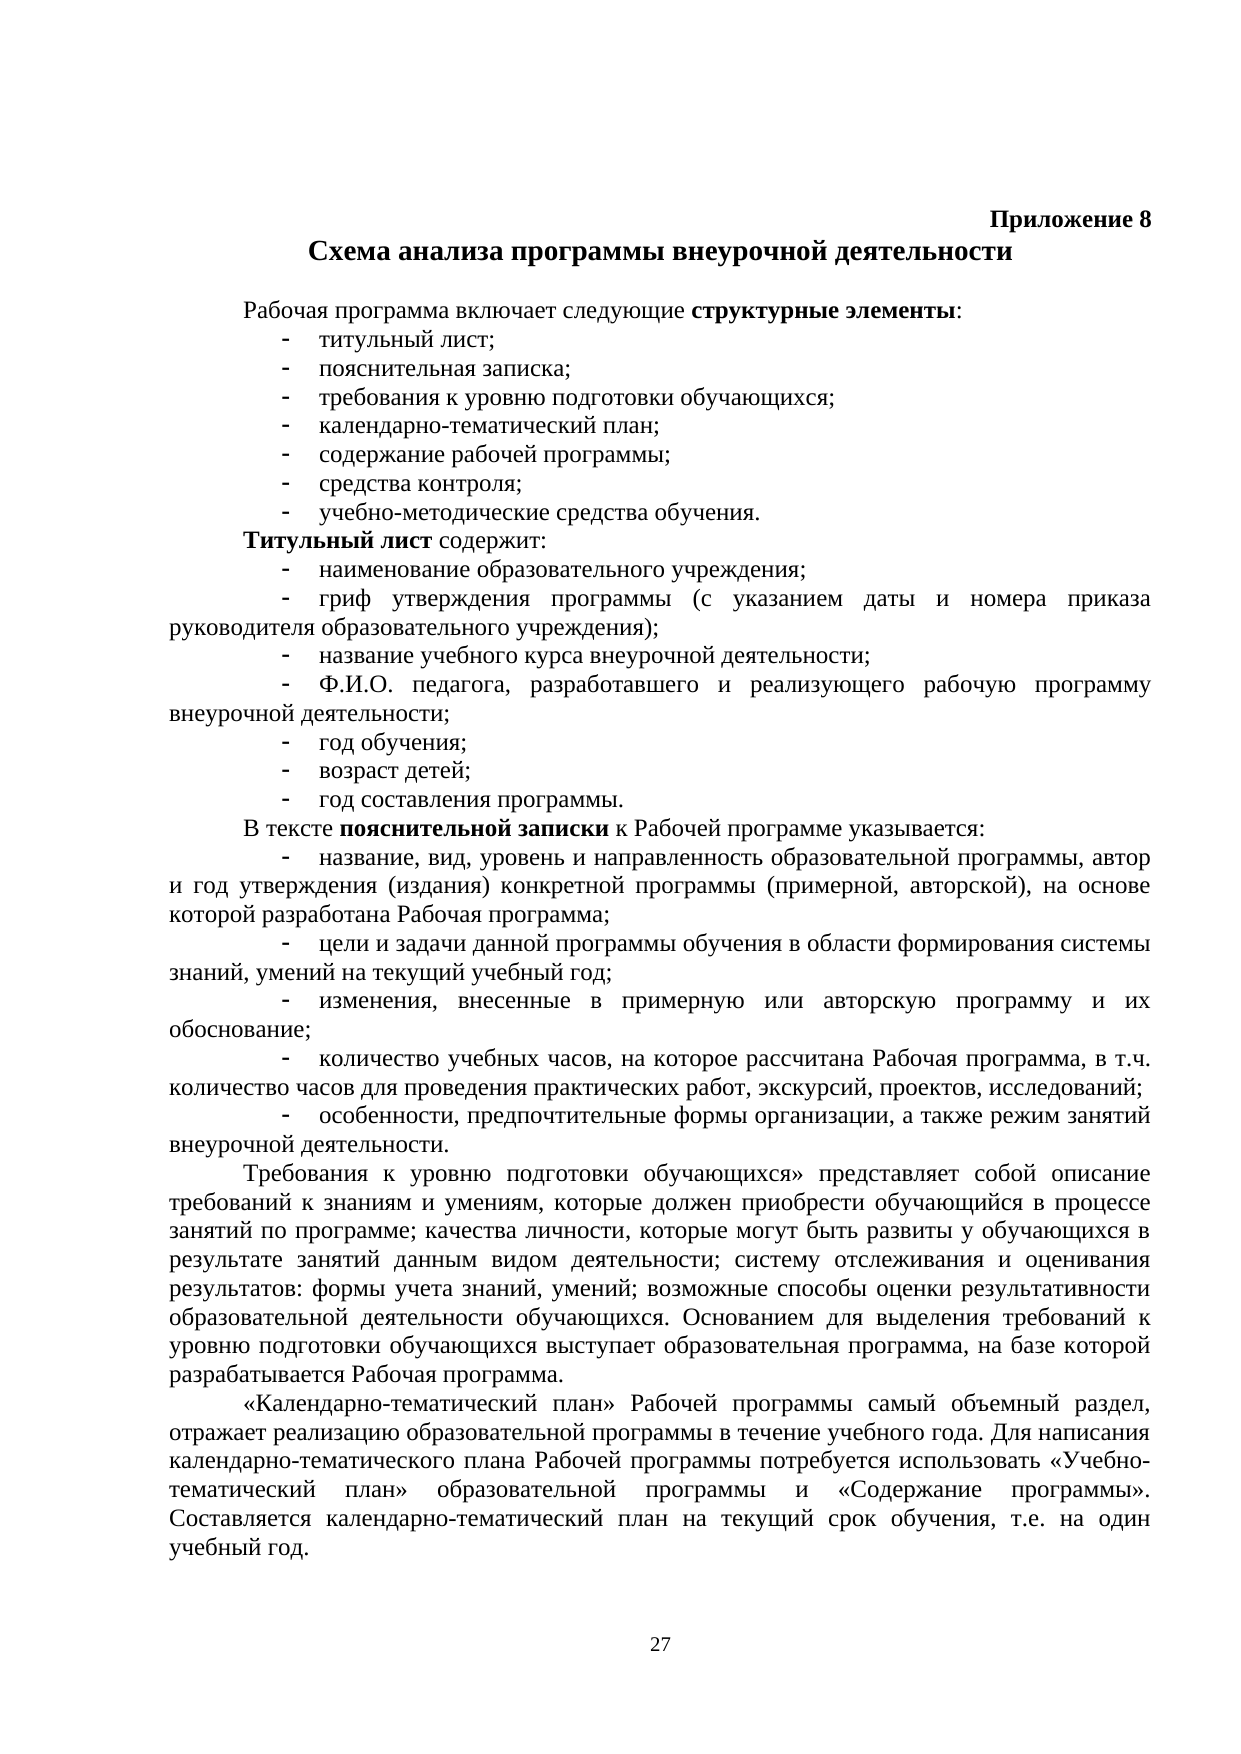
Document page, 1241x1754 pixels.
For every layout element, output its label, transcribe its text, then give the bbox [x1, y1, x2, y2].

list количество учебных часов, на которое рассчитана Рабочая программа, в т.ч. количество часов для проведения практических работ, экскурсий, проектов, исследований; [169, 1043, 1152, 1100]
list средства контроля; [281, 468, 1152, 497]
list гриф утверждения программы (с указанием даты и номера приказа руководителя образовательного учреждения); [169, 583, 1152, 640]
text Титульный лист содержит: [169, 525, 1152, 554]
text Схема анализа программы внеурочной деятельности [169, 233, 1152, 267]
list название, вид, уровень и направленность образовательной программы, автор и год утверждения (издания) конкретной программы (примерной, авторской), на основе которой разработана Рабочая программа; [169, 842, 1152, 928]
list особенности, предпочтительные формы организации, а также режим занятий внеурочной деятельности. [169, 1100, 1152, 1158]
list требования к уровню подготовки обучающихся; [281, 382, 1152, 410]
text Требования к уровню подготовки обучающихся» представляет собой описание требований к знаниям и умениям, которые должен приобрести обучающийся в процессе занятий по программе; качества личности, которые могут быть развиты у обучающихся в результате занятий данным видом деятельности; систему отслеживания и оценивания результатов: формы учета знаний, умений; возможные способы оценки результативности образовательной деятельности обучающихся. Основанием для выделения требований к уровню подготовки обучающихся выступает образовательная программа, на базе которой разрабатывается Рабочая программа. [169, 1158, 1152, 1388]
list пояснительная записка; [281, 353, 1152, 382]
text Приложение 8 [169, 204, 1152, 233]
list содержание рабочей программы; [281, 439, 1152, 468]
list наименование образовательного учреждения; [169, 554, 1152, 583]
list Ф.И.О. педагога, разработавшего и реализующего рабочую программу внеурочной деятельности; [169, 669, 1152, 727]
text «Календарно-тематический план» Рабочей программы самый объемный раздел, отражает реализацию образовательной программы в течение учебного года. Для написания календарно-тематического плана Рабочей программы потребуется использовать «Учебно-тематический план» образовательной программы и «Содержание программы». Составляется календарно-тематический план на текущий срок обучения, т.е. на один учебный год. [169, 1388, 1152, 1560]
list возраст детей; [169, 755, 1152, 784]
list титульный лист; [281, 324, 1152, 353]
text В тексте пояснительной записки к Рабочей программе указывается: [169, 813, 1152, 842]
list год составления программы. [169, 784, 1152, 813]
list цели и задачи данной программы обучения в области формирования системы знаний, умений на текущий учебный год; [169, 928, 1152, 985]
text Рабочая программа включает следующие структурные элементы: [169, 295, 1152, 324]
list изменения, внесенные в примерную или авторскую программу и их обоснование; [169, 985, 1152, 1043]
list учебно-методические средства обучения. [281, 497, 1152, 525]
list название учебного курса внеурочной деятельности; [169, 640, 1152, 669]
list календарно-тематический план; [281, 410, 1152, 439]
list год обучения; [169, 727, 1152, 755]
